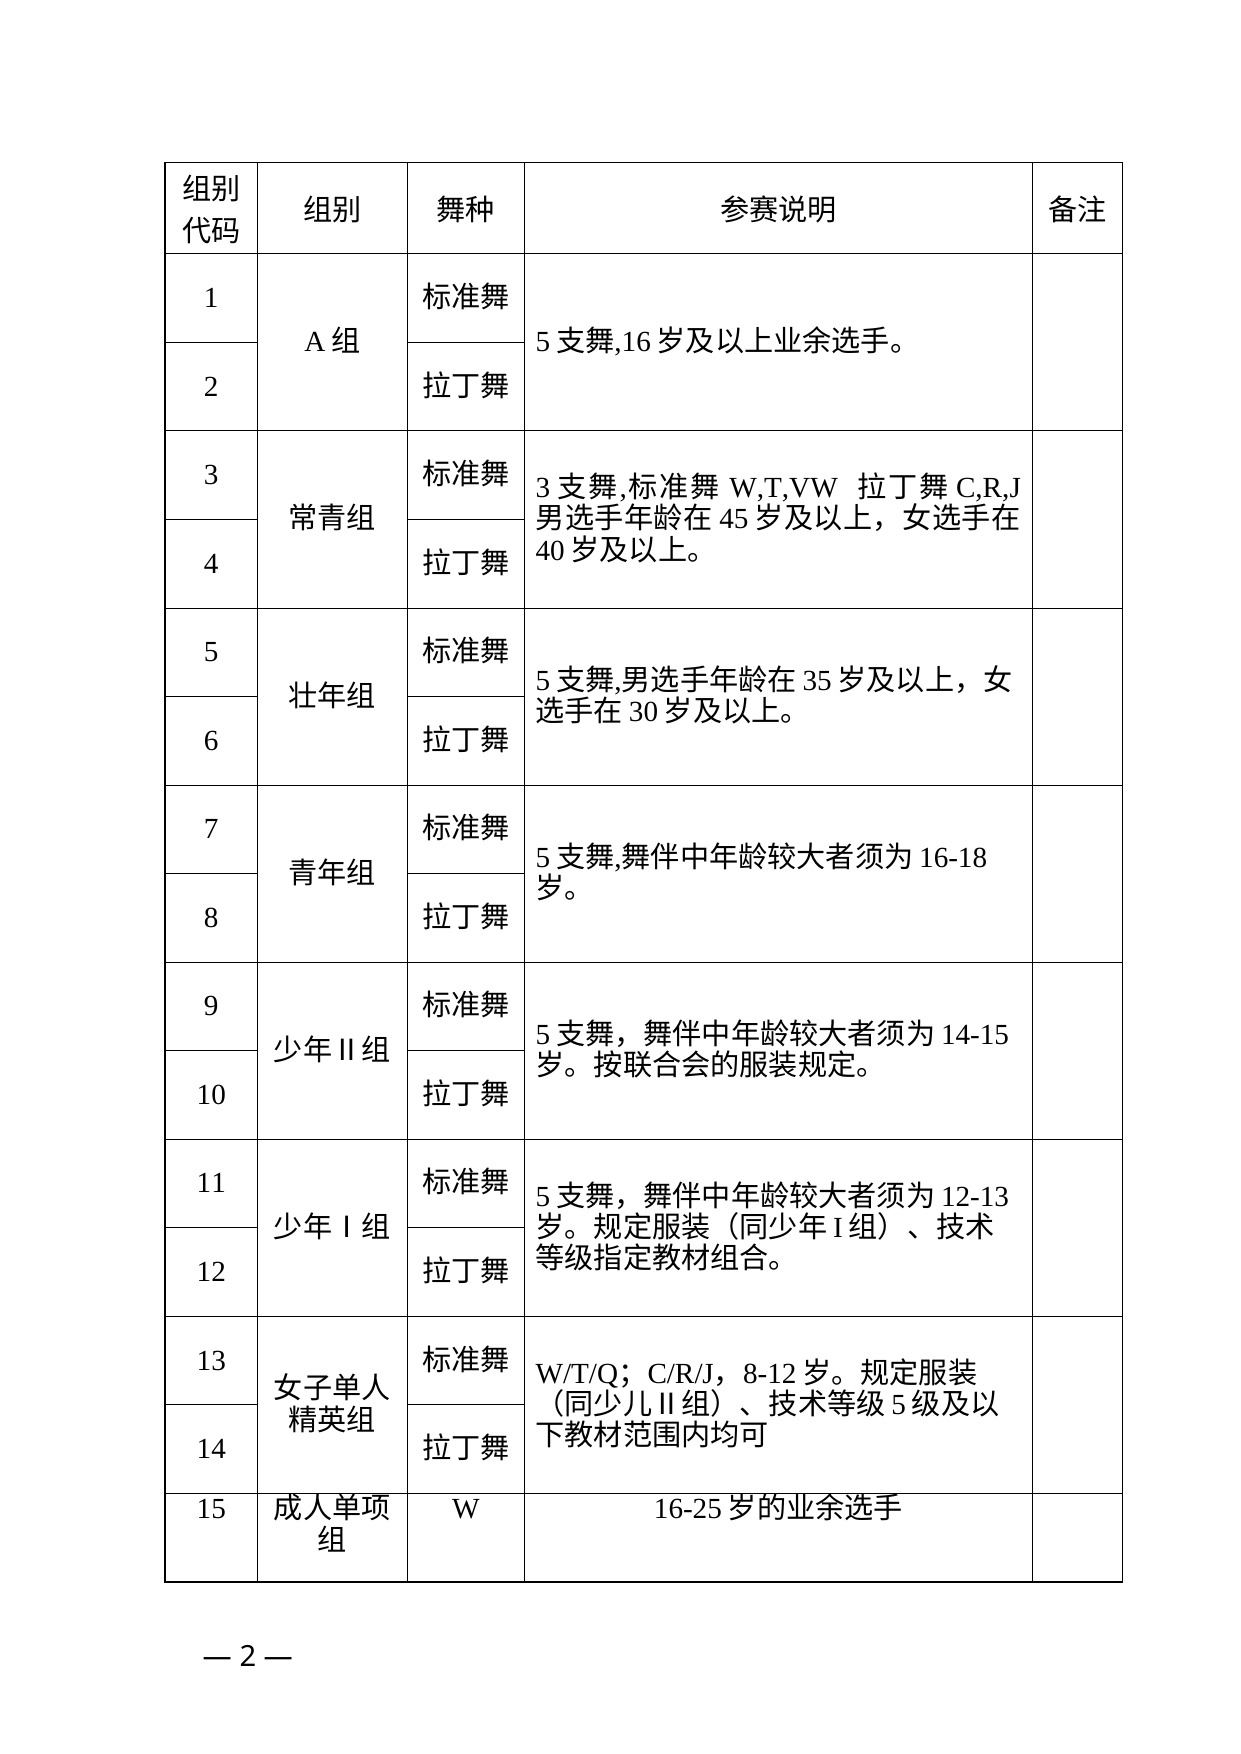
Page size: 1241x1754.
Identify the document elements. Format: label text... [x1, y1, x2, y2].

table_cell [1033, 1317, 1122, 1493]
table_cell 拉丁舞 [408, 697, 524, 784]
table_cell W/T/Q；C/R/J，8-12岁。规定服装（同少儿Ⅱ组）、技术等级5级及以下教材范围内均可 [525, 1317, 1032, 1493]
table_cell [1033, 1494, 1122, 1581]
table_cell 2 [166, 343, 257, 430]
table_cell [1033, 963, 1122, 1139]
table_cell 5 [166, 609, 257, 696]
table_header 舞种 [408, 163, 524, 253]
table_cell 少年Ⅱ组 [258, 963, 407, 1139]
table_cell 16-25岁的业余选手 [525, 1494, 1032, 1581]
table_header 组别代码 [166, 163, 257, 253]
table_cell 壮年组 [258, 609, 407, 784]
table_cell [1033, 254, 1122, 430]
table_cell 青年组 [258, 786, 407, 962]
table_cell 拉丁舞 [408, 874, 524, 962]
table_cell 7 [166, 786, 257, 873]
table_cell 标准舞 [408, 609, 524, 696]
table_cell 9 [166, 963, 257, 1050]
table_cell 5支舞,舞伴中年龄较大者须为16-18岁。 [525, 786, 1032, 962]
table_cell [1033, 1140, 1122, 1316]
table_cell 10 [166, 1051, 257, 1139]
table_cell 4 [166, 520, 257, 607]
table_cell 标准舞 [408, 254, 524, 342]
table_cell [1033, 609, 1122, 784]
table_cell 12 [166, 1228, 257, 1316]
table_cell 1 [166, 254, 257, 342]
table_cell 5支舞，舞伴中年龄较大者须为12-13岁。规定服装（同少年I组）、技术等级指定教材组合。 [525, 1140, 1032, 1316]
table_cell 标准舞 [408, 963, 524, 1050]
table_cell 3支舞,标准舞 W,T,VW 拉丁舞C,R,J 男选手年龄在45岁及以上，女选手在40岁及以上。 [525, 431, 1032, 607]
table_cell 拉丁舞 [408, 343, 524, 430]
table_cell A组 [258, 254, 407, 430]
table_cell 5支舞，舞伴中年龄较大者须为14-15岁。按联合会的服装规定。 [525, 963, 1032, 1139]
table_header 备注 [1033, 163, 1122, 253]
table_header 参赛说明 [525, 163, 1032, 253]
table_cell 拉丁舞 [408, 1405, 524, 1493]
table_cell 14 [166, 1405, 257, 1493]
table_cell 标准舞 [408, 431, 524, 519]
table_cell 5支舞,男选手年龄在35岁及以上，女选手在30岁及以上。 [525, 609, 1032, 784]
table_cell 常青组 [258, 431, 407, 607]
table_cell W [408, 1494, 524, 1581]
table_cell 标准舞 [408, 786, 524, 873]
table_cell 3 [166, 431, 257, 519]
table_cell 15 [166, 1494, 257, 1581]
table_cell 5支舞,16岁及以上业余选手。 [525, 254, 1032, 430]
table_header 组别 [258, 163, 407, 253]
table_cell 13 [166, 1317, 257, 1404]
table_cell 成人单项组 [258, 1494, 407, 1581]
table_cell 标准舞 [408, 1317, 524, 1404]
table_cell 6 [166, 697, 257, 784]
table_cell 8 [166, 874, 257, 962]
table_cell 标准舞 [408, 1140, 524, 1227]
table_cell [1033, 431, 1122, 607]
table_cell 11 [166, 1140, 257, 1227]
table_cell 拉丁舞 [408, 1228, 524, 1316]
table_cell 女子单人精英组 [258, 1317, 407, 1493]
table_cell 少年Ⅰ组 [258, 1140, 407, 1316]
table_cell [1033, 786, 1122, 962]
table_cell 拉丁舞 [408, 1051, 524, 1139]
table_cell 拉丁舞 [408, 520, 524, 607]
